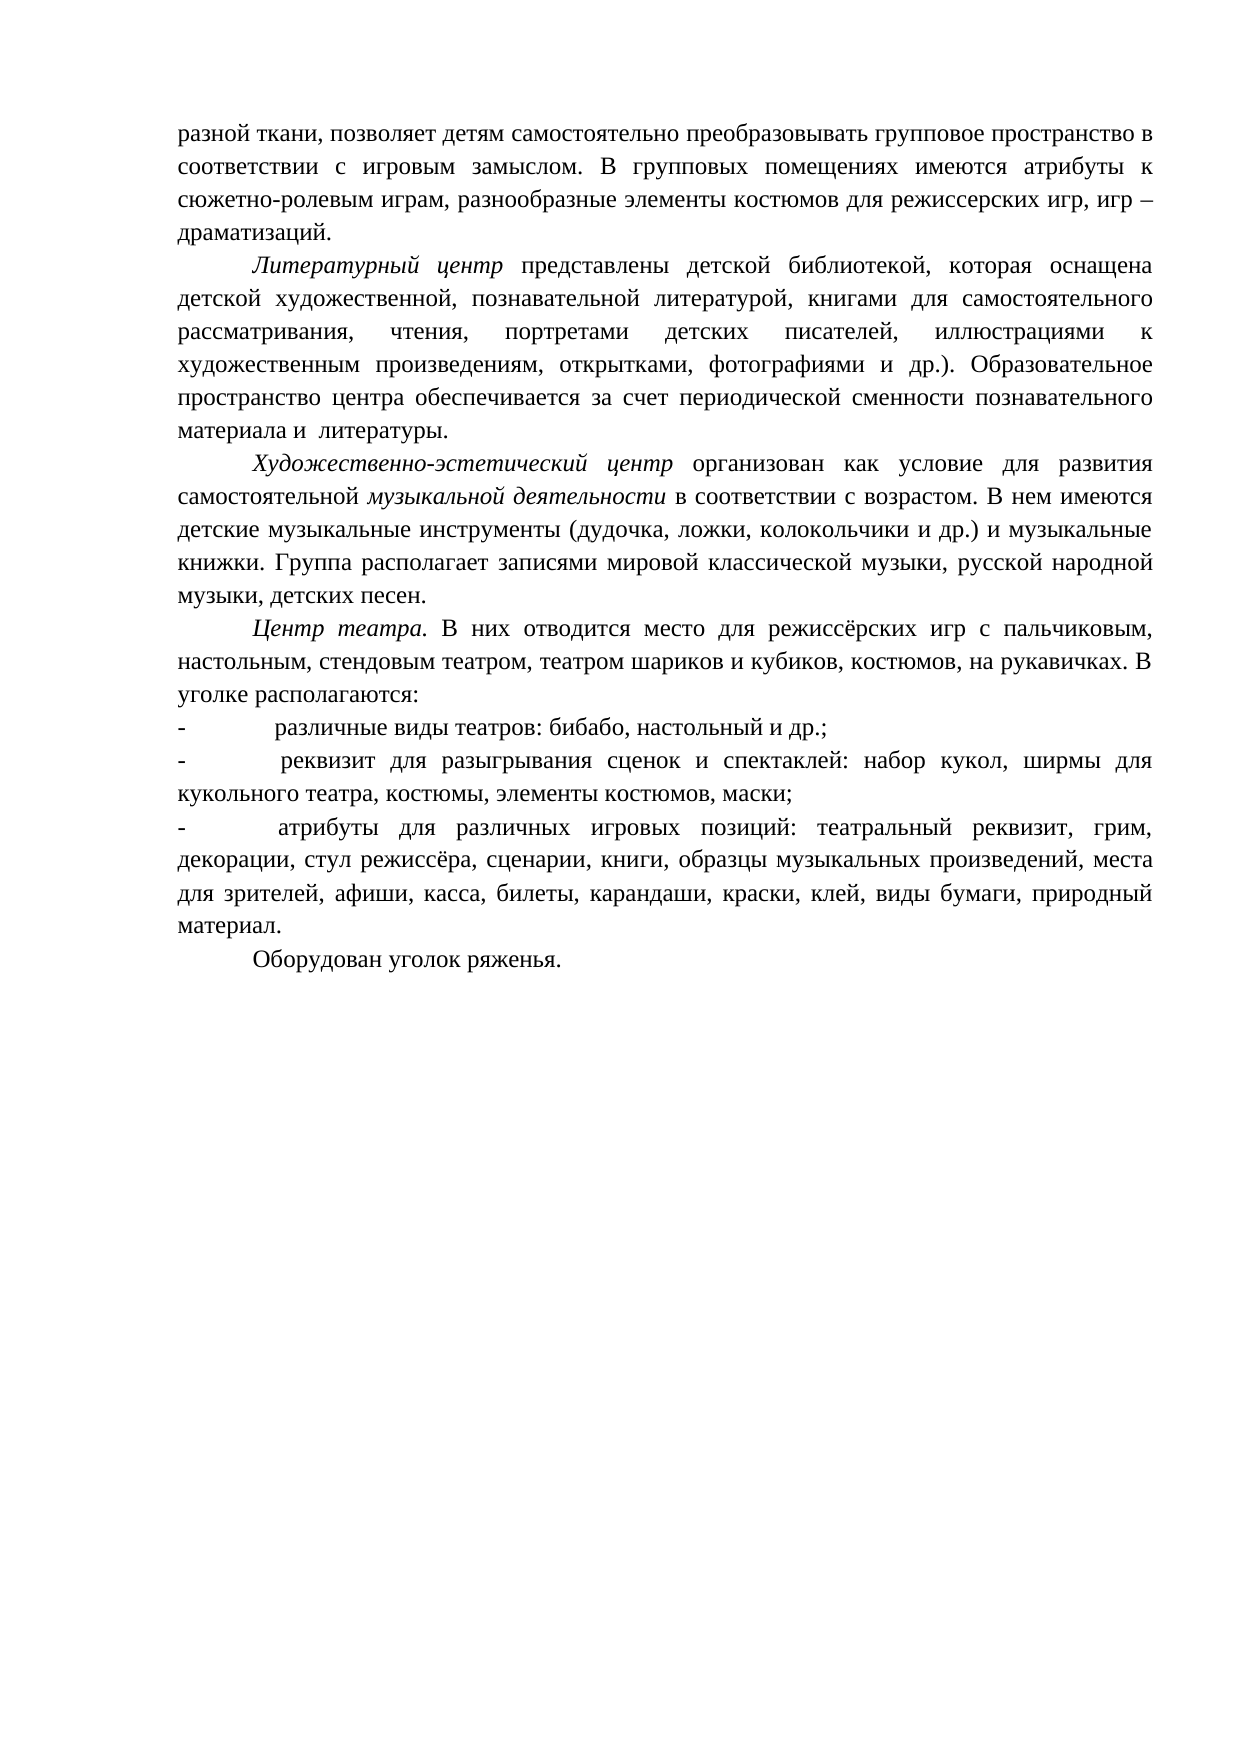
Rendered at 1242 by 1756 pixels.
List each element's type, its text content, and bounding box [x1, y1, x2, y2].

list различные виды театров: бибабо, настольный и др.; [177, 712, 1153, 741]
text Художественно-эстетический центр организован как условие для развития самостоятельной музыкальной деятельности в соответствии с возрастом. В нем имеются детские музыкальные инструменты (дудочка, ложки, колокольчики и др.) и музыкальные книжки. Группа располагает записями мировой классической музыки, русской народной музыки, детских песен. [177, 448, 1153, 609]
text Оборудован уголок ряженья. [177, 944, 1153, 972]
list атрибуты для различных игровых позиций: театральный реквизит, грим, декорации, стул режиссёра, сценарии, книги, образцы музыкальных произведений, места для зрителей, афиши, касса, билеты, карандаши, краски, клей, виды бумаги, природный материал. [177, 812, 1153, 939]
text Центр театра. В них отводится место для режиссёрских игр с пальчиковым, настольным, стендовым театром, театром шариков и кубиков, костюмов, на рукавичках. В уголке располагаются: [177, 613, 1153, 708]
text Литературный центр представлены детской библиотекой, которая оснащена детской художественной, познавательной литературой, книгами для самостоятельного рассматривания, чтения, портретами детских писателей, иллюстрациями к художественным произведениям, открытками, фотографиями и др.). Образовательное пространство центра обеспечивается за счет периодической сменности познавательного материала и литературы. [177, 250, 1153, 444]
list реквизит для разыгрывания сценок и спектаклей: набор кукол, ширмы для кукольного театра, костюмы, элементы костюмов, маски; [177, 746, 1153, 807]
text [177, 118, 1153, 246]
